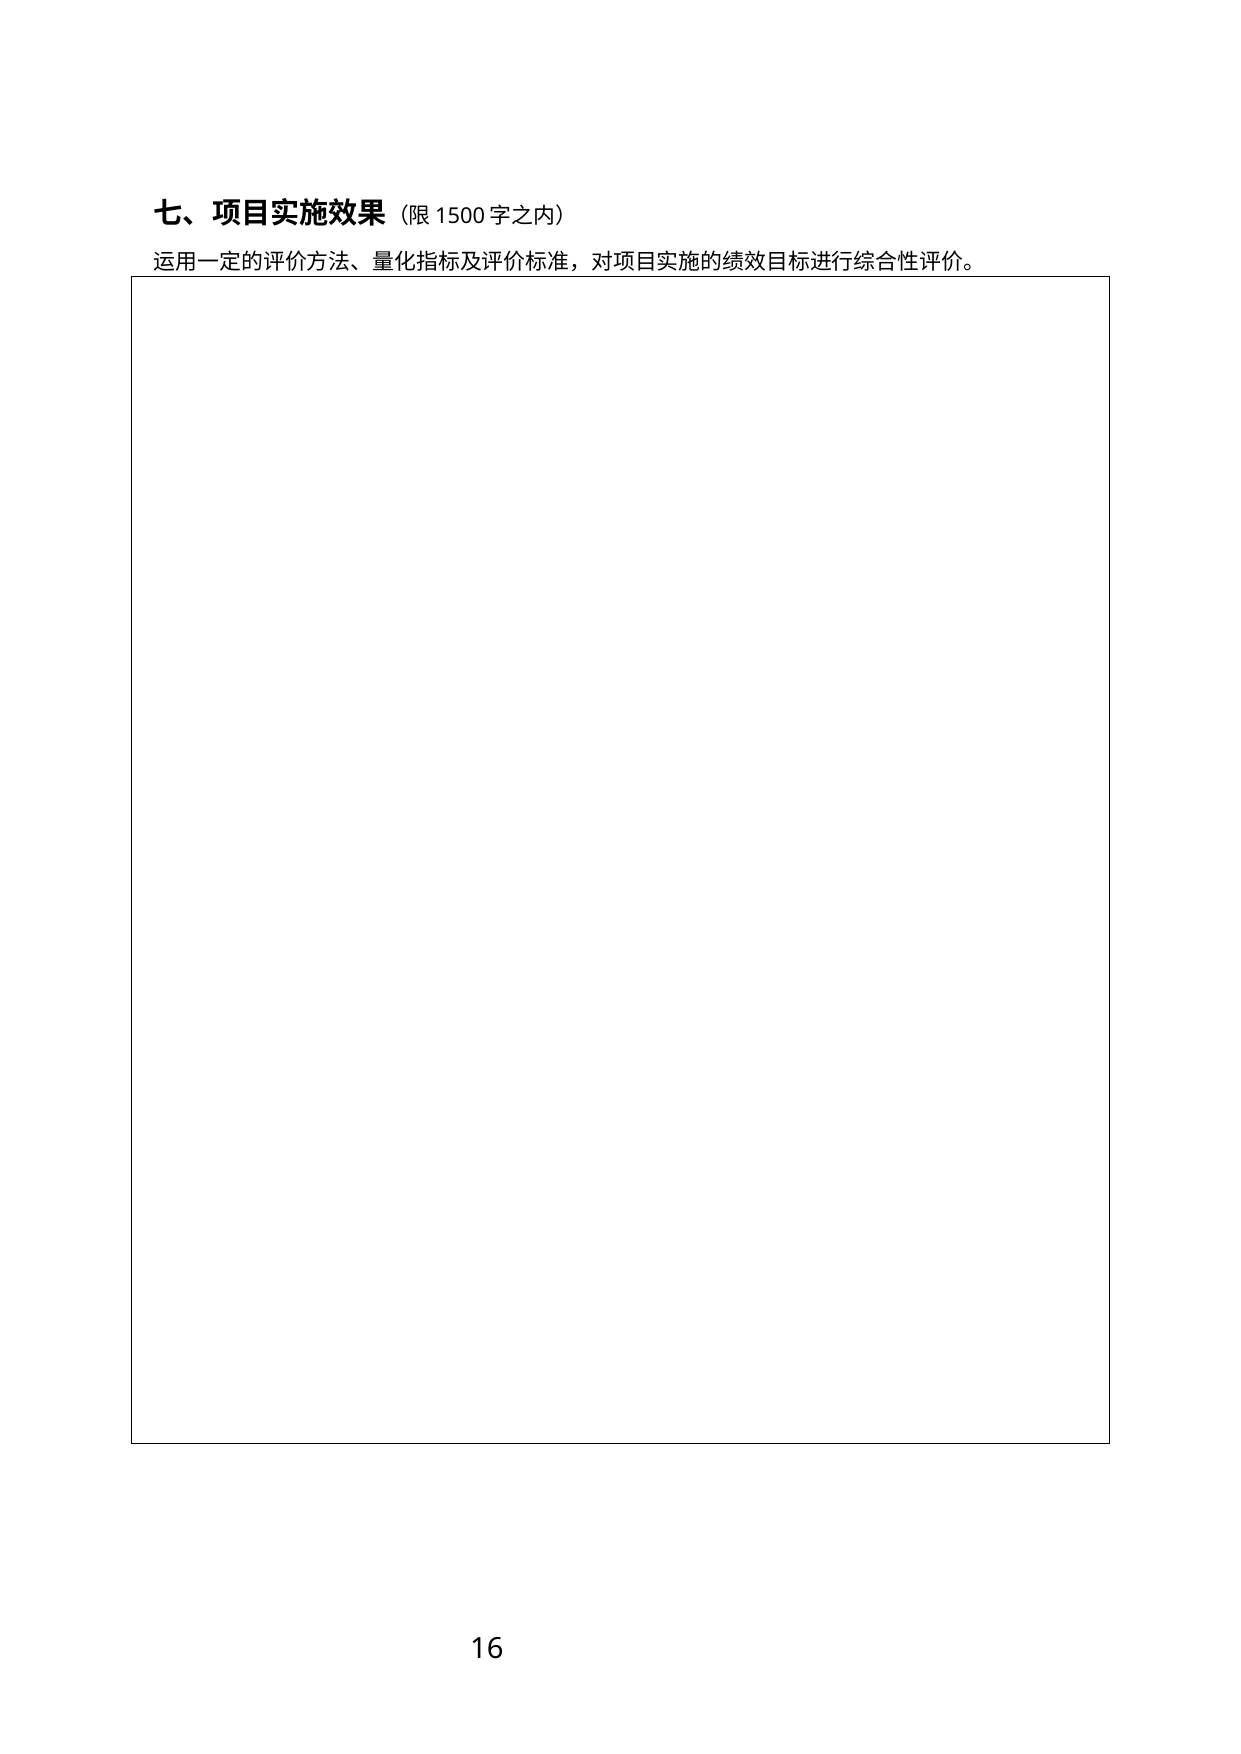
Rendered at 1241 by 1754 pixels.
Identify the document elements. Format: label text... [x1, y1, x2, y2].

table_header [132, 277, 1109, 1443]
text 运用一定的评价方法、量化指标及评价标准，对项目实施的绩效目标进行综合性评价。 [153, 243, 1087, 276]
list 七、项目实施效果（限1500字之内） [153, 178, 1087, 243]
